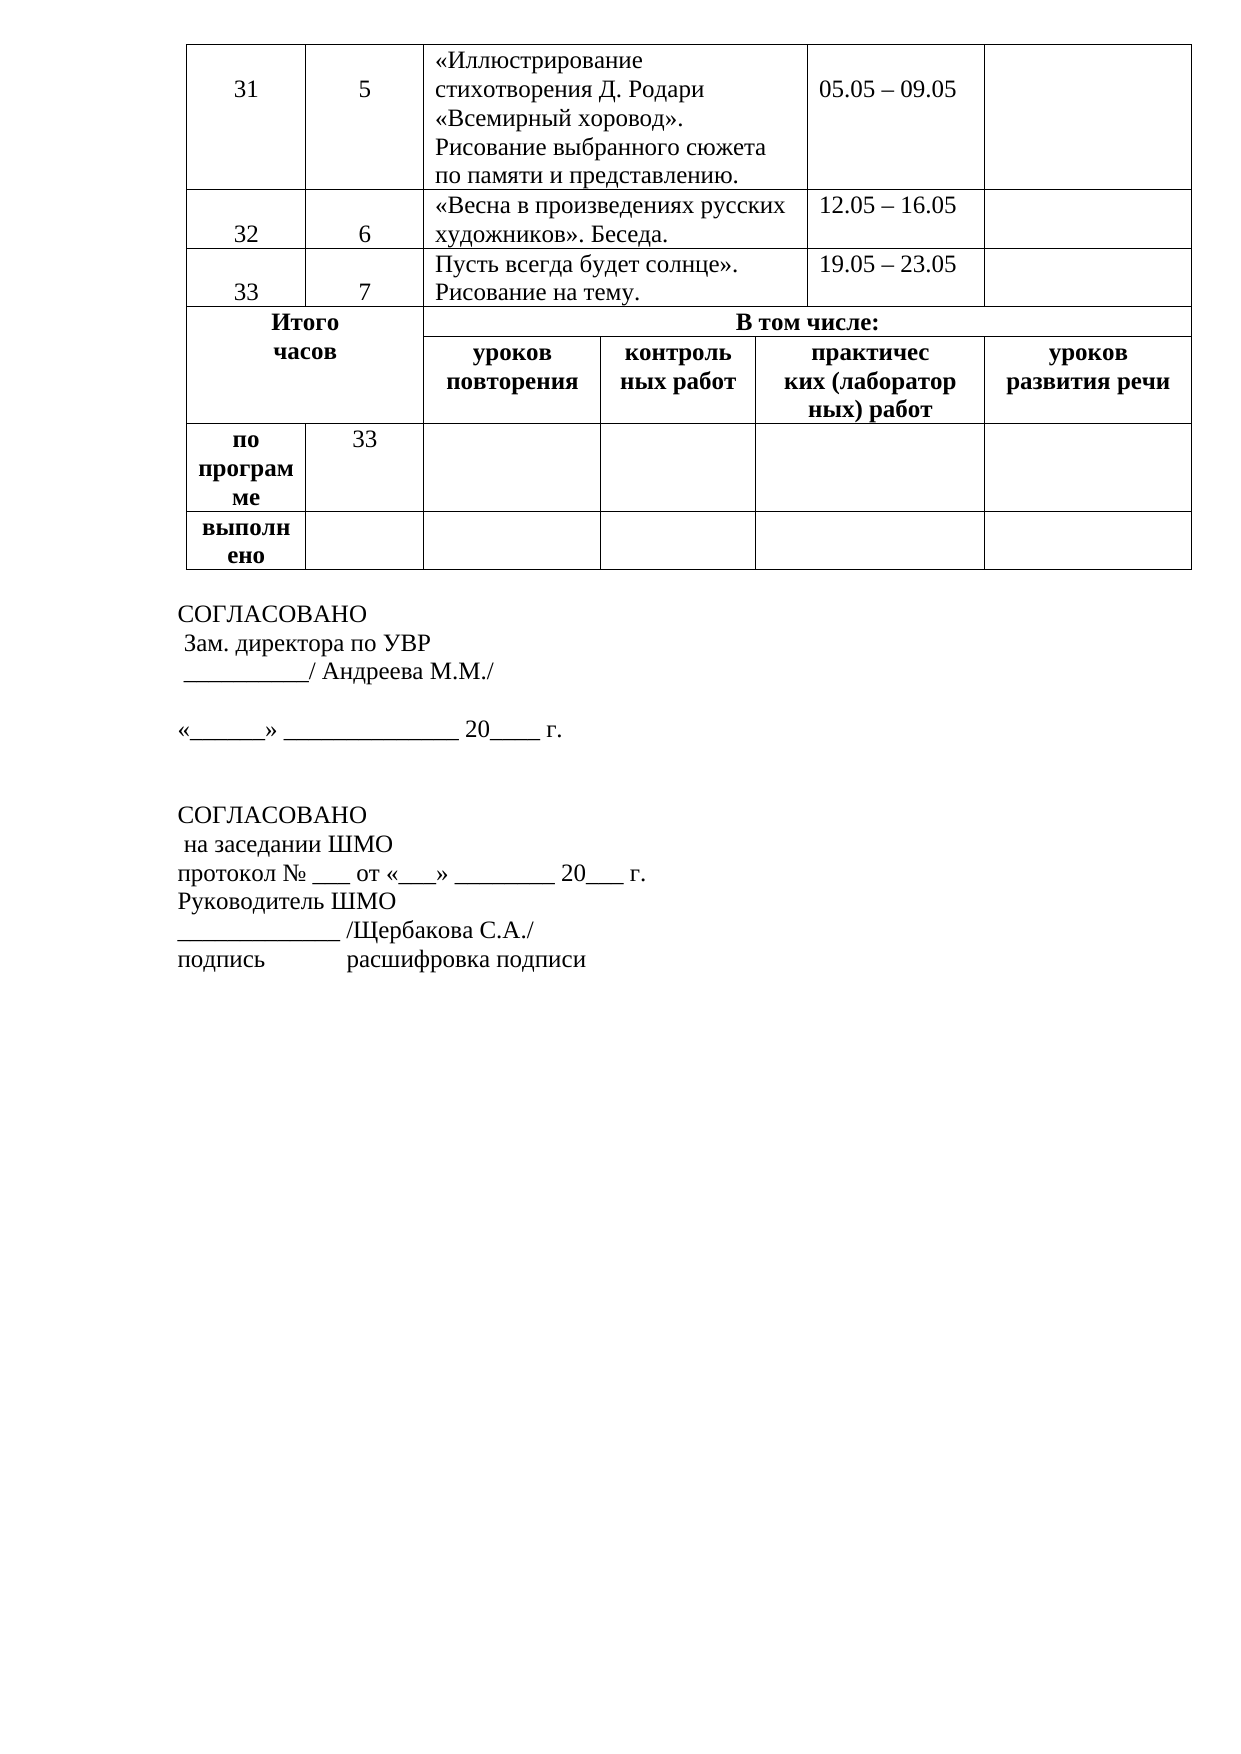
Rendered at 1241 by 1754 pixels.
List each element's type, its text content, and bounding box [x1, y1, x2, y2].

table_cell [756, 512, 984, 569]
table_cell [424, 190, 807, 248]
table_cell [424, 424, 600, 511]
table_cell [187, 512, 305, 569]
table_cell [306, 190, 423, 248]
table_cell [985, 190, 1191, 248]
text СОГЛАСОВАНО [177, 800, 1152, 829]
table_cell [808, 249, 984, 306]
text подпись расшифровка подписи [177, 944, 1152, 973]
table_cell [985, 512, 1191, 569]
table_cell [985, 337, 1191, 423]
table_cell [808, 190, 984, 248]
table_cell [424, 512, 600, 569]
text __________/ Андреева М.М./ [177, 656, 1152, 685]
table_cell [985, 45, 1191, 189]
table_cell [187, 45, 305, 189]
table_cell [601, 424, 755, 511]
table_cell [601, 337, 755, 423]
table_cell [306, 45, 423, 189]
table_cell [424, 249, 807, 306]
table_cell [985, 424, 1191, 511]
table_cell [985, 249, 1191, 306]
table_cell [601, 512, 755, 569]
text на заседании ШМО [177, 829, 1152, 858]
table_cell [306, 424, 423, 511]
text «______» ______________ 20____ г. [177, 714, 1152, 743]
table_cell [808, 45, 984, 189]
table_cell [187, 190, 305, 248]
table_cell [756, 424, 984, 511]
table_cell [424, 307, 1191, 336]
text Зам. директора по УВР [177, 628, 1152, 656]
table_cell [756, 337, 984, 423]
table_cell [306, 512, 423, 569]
text протокол № ___ от «___» ________ 20___ г. [177, 858, 1152, 886]
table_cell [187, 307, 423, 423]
text _____________ /Щербакова С.А./ [177, 915, 1152, 944]
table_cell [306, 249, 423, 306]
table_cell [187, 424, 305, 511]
text Руководитель ШМО [177, 886, 1152, 915]
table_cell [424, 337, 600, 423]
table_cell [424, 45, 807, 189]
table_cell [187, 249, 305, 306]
text СОГЛАСОВАНО [177, 599, 1152, 628]
